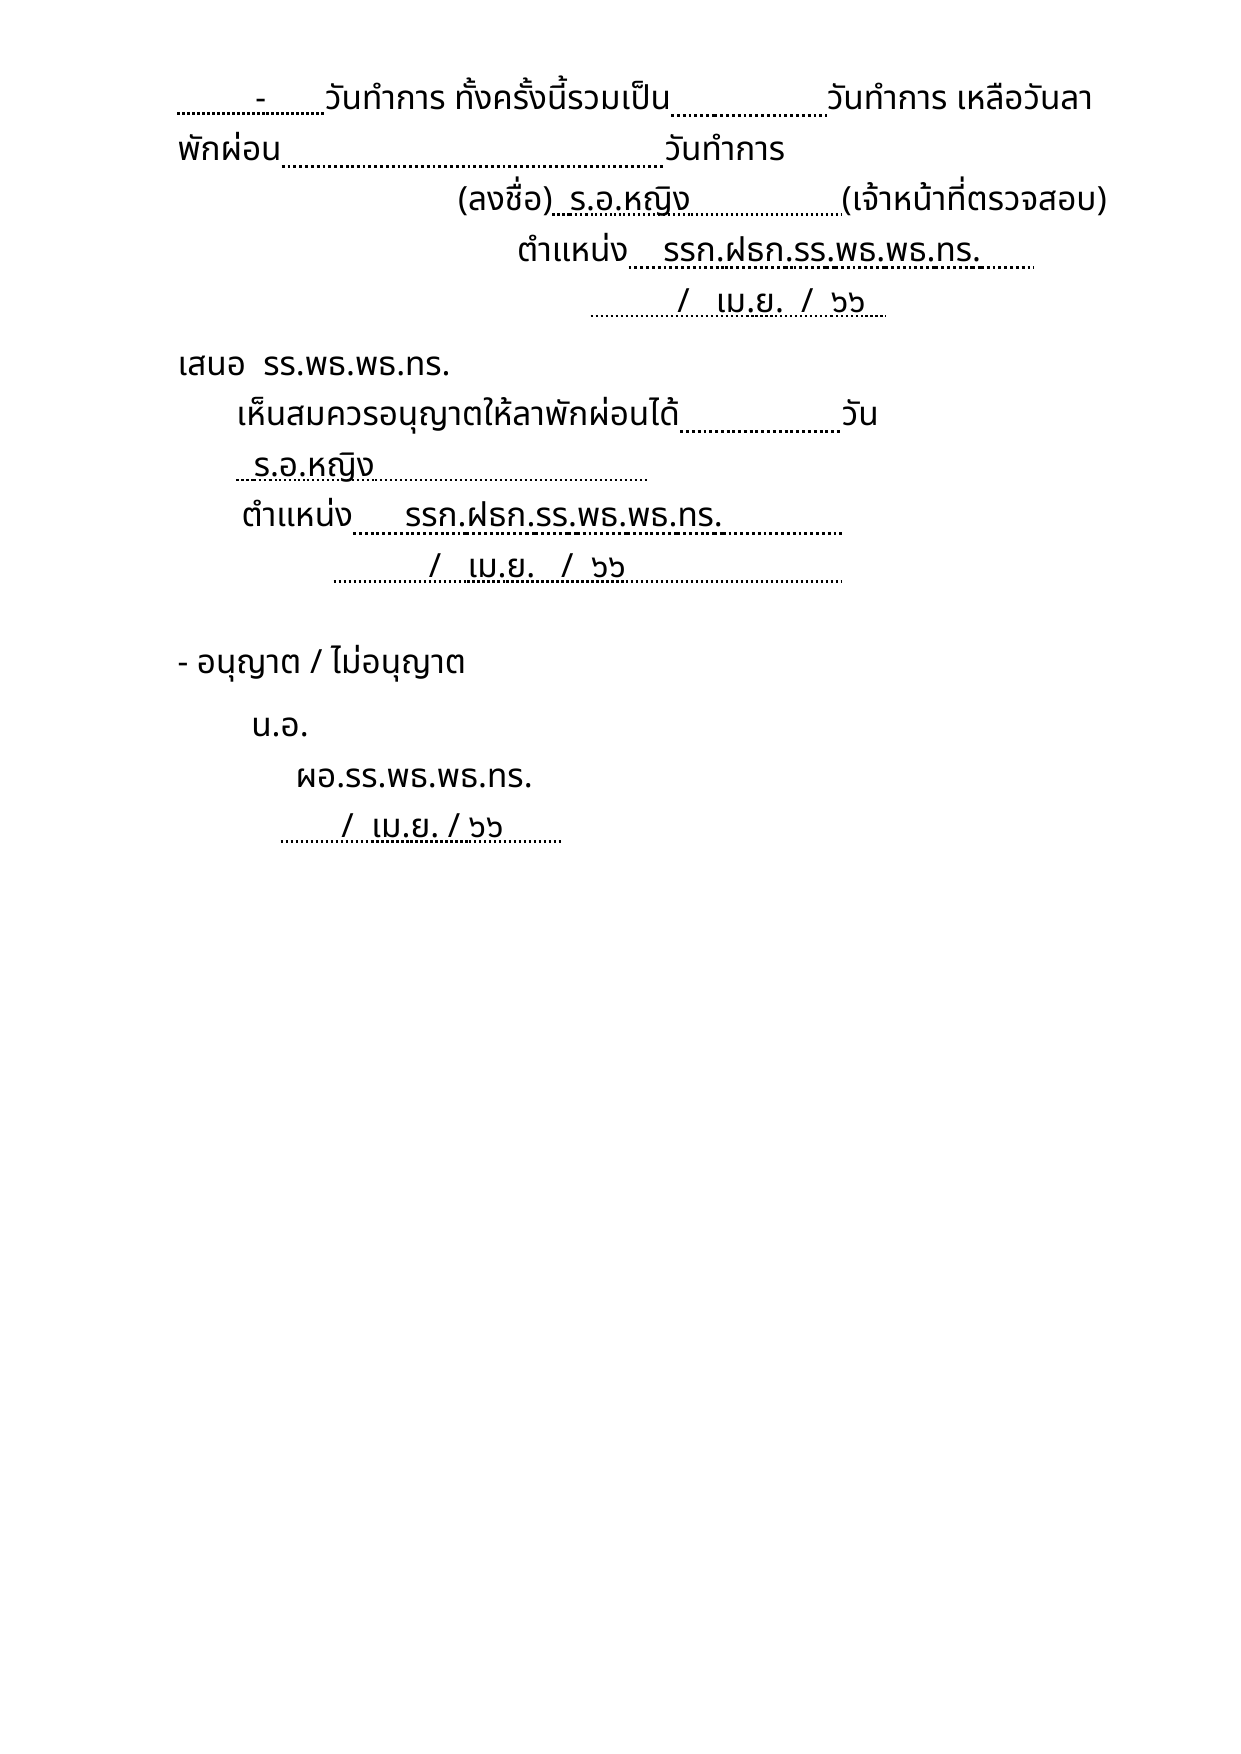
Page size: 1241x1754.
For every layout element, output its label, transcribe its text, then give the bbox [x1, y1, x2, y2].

text / เม.ย. / ๖๖ [177, 802, 1122, 853]
text ตำแหน่ง รรก.ฝธก.รร.พธ.พธ.ทร. [177, 491, 1122, 542]
text - อนุญาต / ไม่อนุญาต [177, 638, 1122, 688]
text เห็นสมควรอนุญาตให้ลาพักผ่อนได้ วัน [177, 390, 1122, 441]
text - วันทำการ ทั้งครั้งนี้รวมเป็น วันทำการ เหลือวันลาพักผ่อน วันทำการ [177, 74, 1122, 175]
text ร.อ.หญิง [177, 441, 1122, 491]
text เสนอ รร.พธ.พธ.ทร. [177, 339, 1122, 390]
text / เม.ย. / ๖๖ [177, 276, 1122, 327]
text / เม.ย. / ๖๖ [177, 542, 1122, 592]
text น.อ. [177, 701, 1122, 752]
text (ลงชื่อ) ร.อ.หญิง (เจ้าหน้าที่ตรวจสอบ) [177, 175, 1122, 226]
text ผอ.รร.พธ.พธ.ทร. [177, 752, 1122, 802]
text ตำแหน่ง รรก.ฝธก.รร.พธ.พธ.ทร. [177, 226, 1122, 276]
